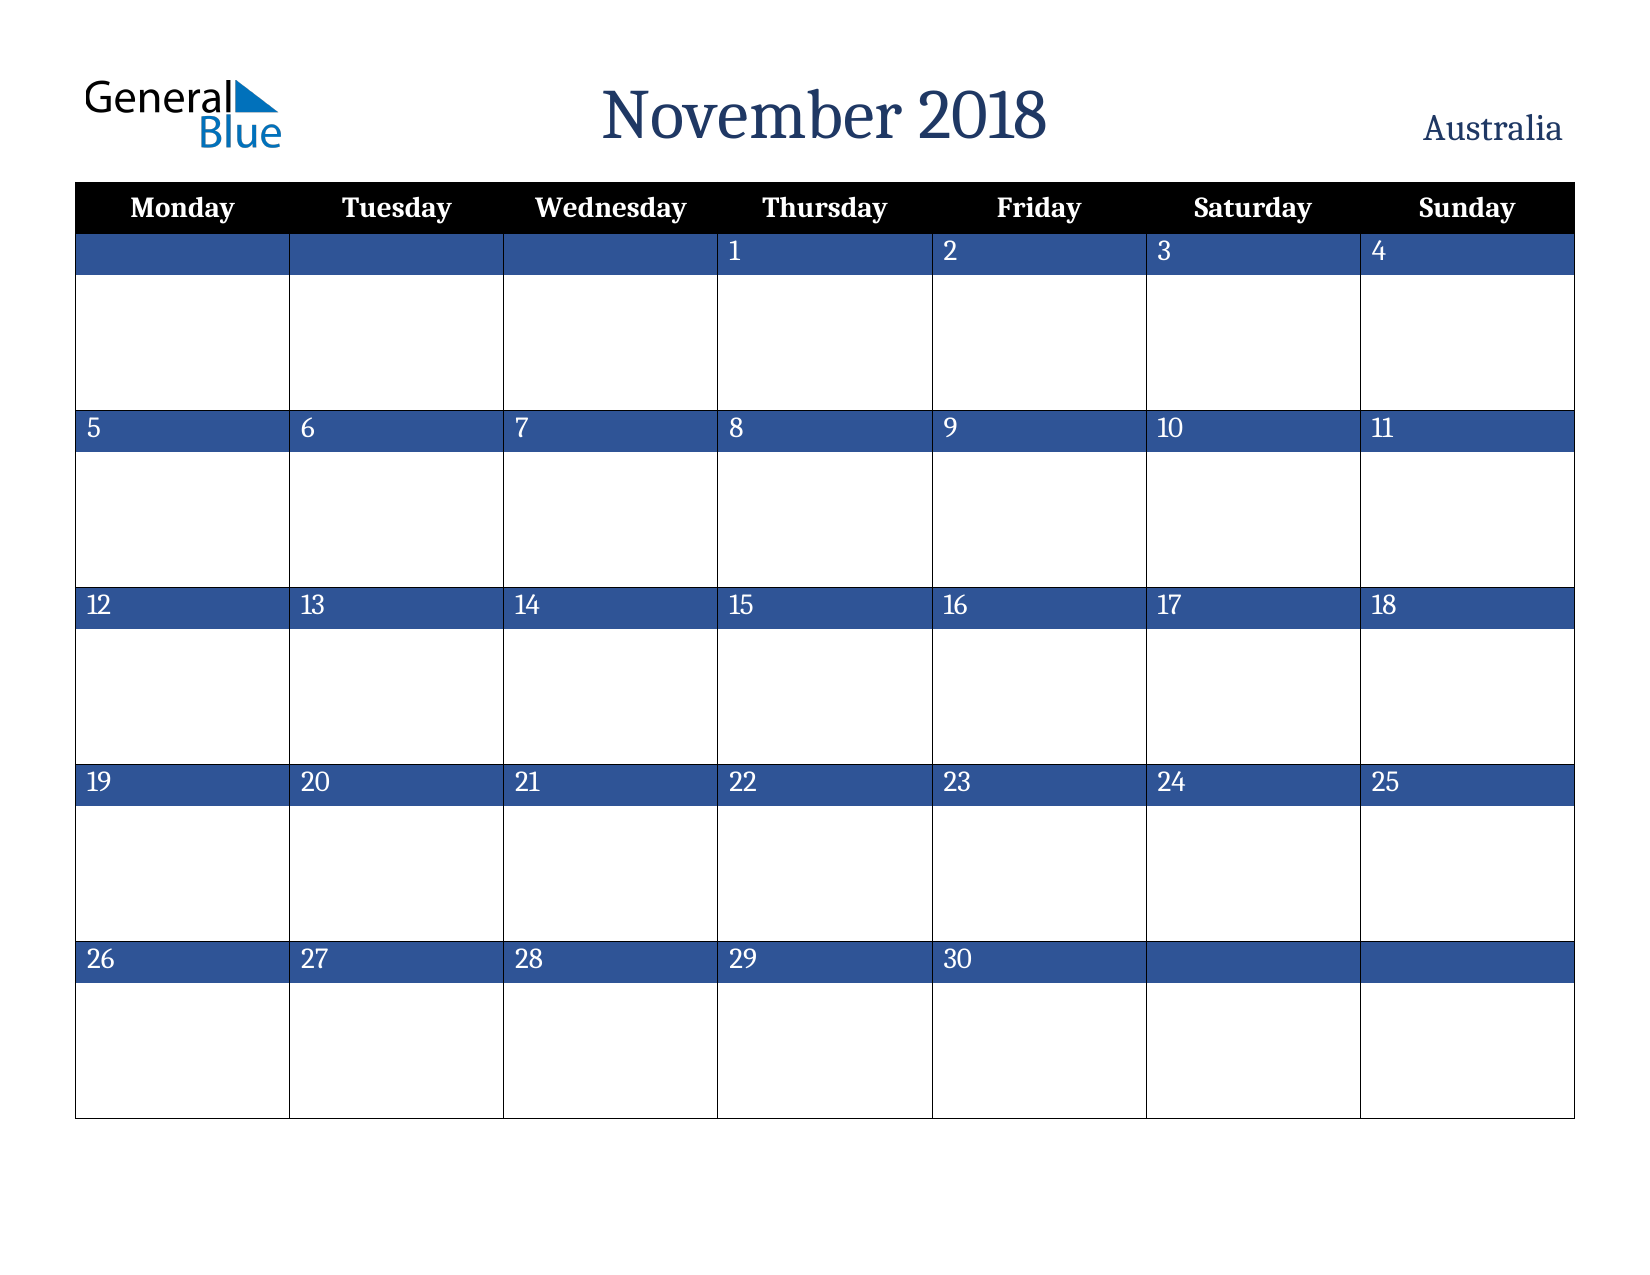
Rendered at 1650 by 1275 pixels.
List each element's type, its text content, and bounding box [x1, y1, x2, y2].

table_cell 3 [1147, 234, 1360, 275]
table_cell 26 [76, 942, 289, 983]
table_cell [933, 452, 1146, 587]
table_cell Sunday [1361, 183, 1574, 233]
table_header November 2018 [504, 75, 1146, 182]
table_cell [504, 629, 717, 764]
table_cell 13 [290, 588, 503, 629]
table_cell [76, 452, 289, 587]
table_cell 29 [718, 942, 932, 983]
table_cell [933, 629, 1146, 764]
table_cell [1147, 275, 1360, 410]
table_cell [1147, 983, 1360, 1118]
table_cell 23 [933, 765, 1146, 806]
table_cell [76, 806, 289, 941]
table_cell 17 [1147, 588, 1360, 629]
table_cell 20 [290, 765, 503, 806]
table_cell [290, 275, 503, 410]
table_cell [504, 275, 717, 410]
table_cell 22 [718, 765, 932, 806]
table_cell 30 [933, 942, 1146, 983]
table_cell [1361, 942, 1574, 983]
table_cell [504, 806, 717, 941]
table_cell [1147, 452, 1360, 587]
table_cell 8 [718, 411, 932, 452]
table_cell [76, 629, 289, 764]
table_cell [1361, 806, 1574, 941]
table_cell 7 [504, 411, 717, 452]
table_cell Thursday [718, 183, 932, 233]
table_cell [718, 806, 932, 941]
table_cell 5 [76, 411, 289, 452]
picture [86, 80, 281, 148]
table_cell [290, 234, 503, 275]
table_cell 24 [1147, 765, 1360, 806]
table_cell [1361, 275, 1574, 410]
table_cell 9 [933, 411, 1146, 452]
table_cell [1361, 629, 1574, 764]
table_cell 2 [933, 234, 1146, 275]
table_cell [290, 806, 503, 941]
table_cell [1361, 452, 1574, 587]
table_cell 18 [1361, 588, 1574, 629]
table_cell Saturday [1147, 183, 1360, 233]
table_cell [718, 452, 932, 587]
table_cell 27 [290, 942, 503, 983]
table_cell [1147, 942, 1360, 983]
table_cell Friday [933, 183, 1146, 233]
table_cell [933, 806, 1146, 941]
table_cell [504, 234, 717, 275]
table_cell Monday [76, 183, 289, 233]
table_header [76, 75, 503, 182]
table_cell [76, 234, 289, 275]
table_cell [1147, 629, 1360, 764]
table_cell 14 [504, 588, 717, 629]
table_cell [504, 983, 717, 1118]
table_cell [290, 983, 503, 1118]
table_cell 11 [1361, 411, 1574, 452]
table_cell 12 [76, 588, 289, 629]
table_cell 15 [718, 588, 932, 629]
table_cell [718, 983, 932, 1118]
table_cell 19 [76, 765, 289, 806]
table_cell [718, 629, 932, 764]
table_cell [718, 275, 932, 410]
table_cell Tuesday [290, 183, 503, 233]
table_cell [290, 452, 503, 587]
table_cell Wednesday [504, 183, 717, 233]
table_cell [76, 983, 289, 1118]
table_cell 10 [1147, 411, 1360, 452]
table_cell 4 [1361, 234, 1574, 275]
table_cell [76, 275, 289, 410]
table_cell 16 [933, 588, 1146, 629]
table_cell 6 [290, 411, 503, 452]
table_cell [933, 983, 1146, 1118]
table_cell [1361, 983, 1574, 1118]
table_cell [933, 275, 1146, 410]
table_cell 21 [504, 765, 717, 806]
table_header Australia [1146, 75, 1574, 182]
table_cell [1147, 806, 1360, 941]
table_cell [290, 629, 503, 764]
table_cell 1 [718, 234, 932, 275]
table_cell 25 [1361, 765, 1574, 806]
table_cell [504, 452, 717, 587]
table_cell 28 [504, 942, 717, 983]
